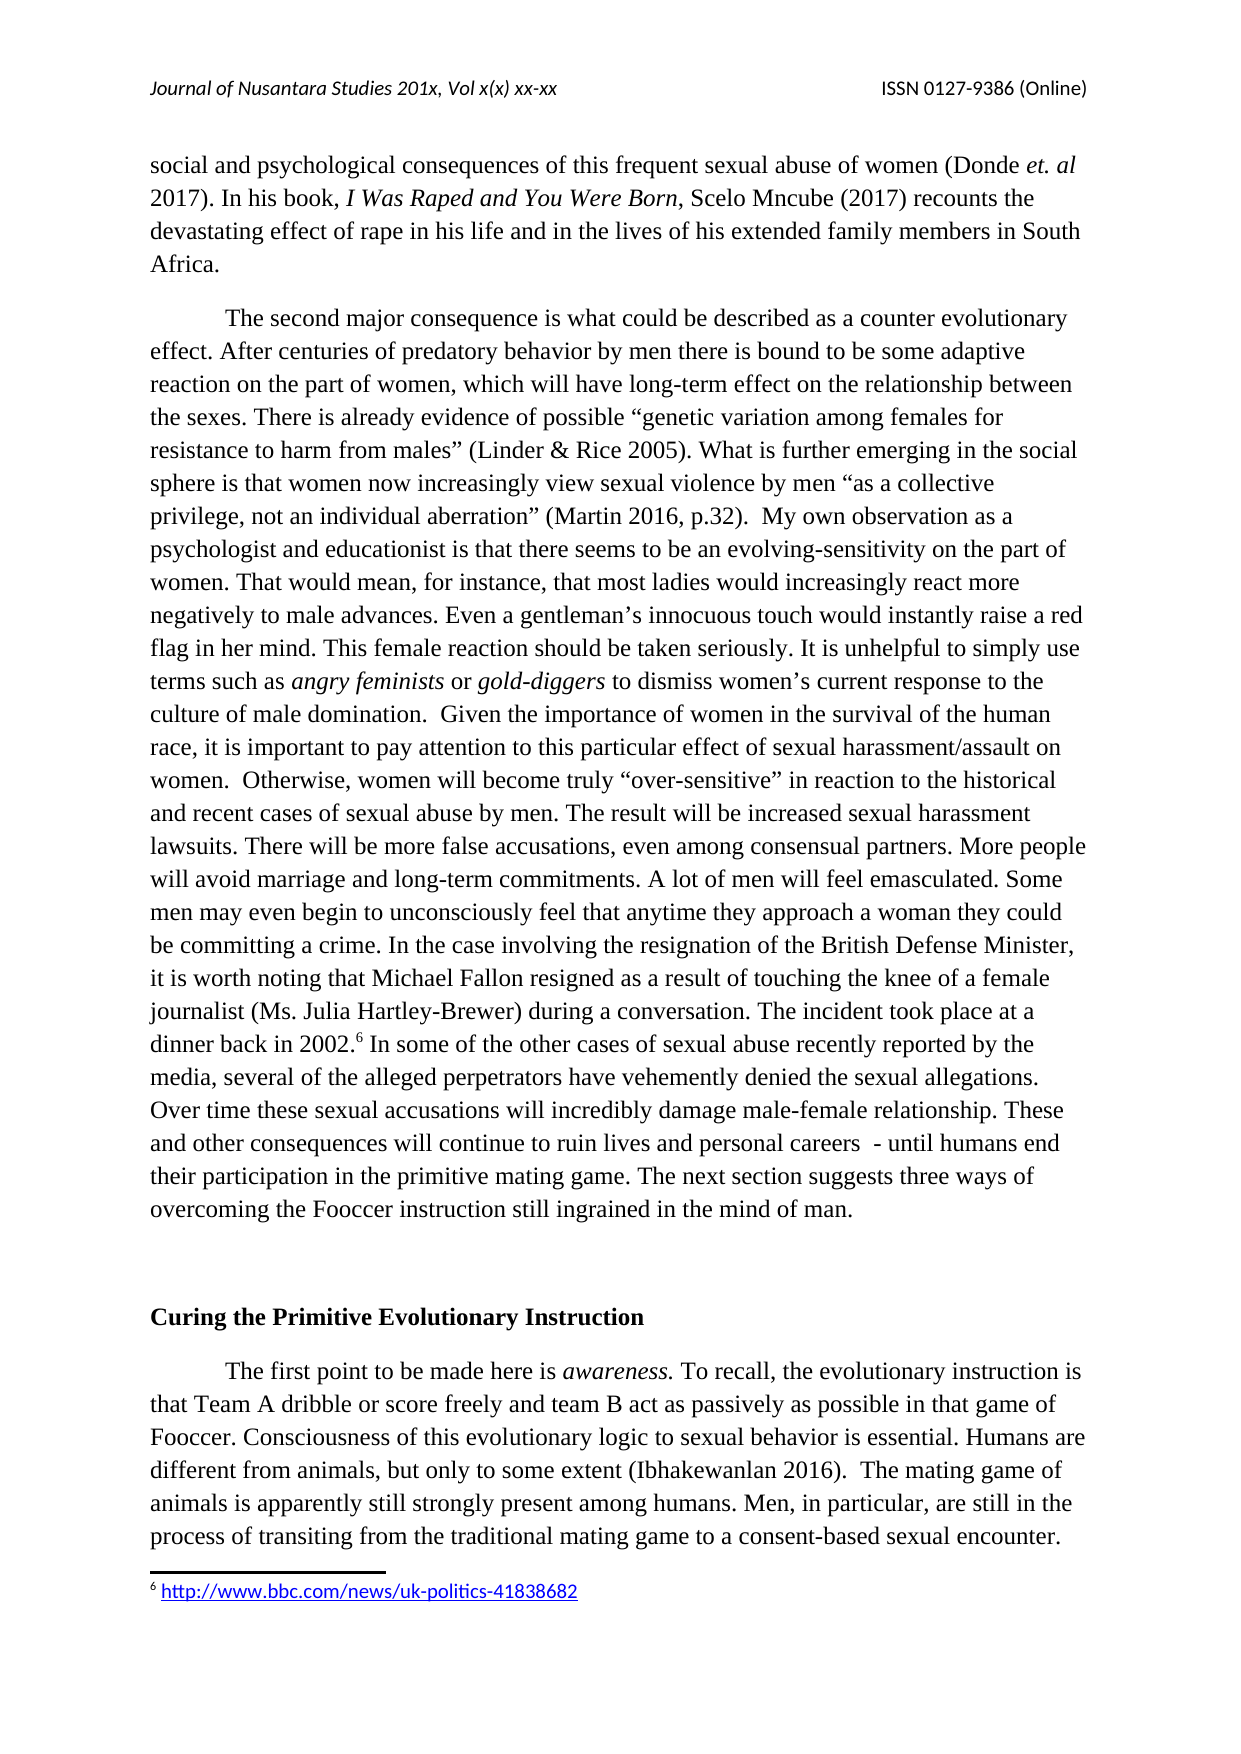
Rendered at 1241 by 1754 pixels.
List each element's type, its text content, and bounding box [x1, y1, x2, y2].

text Curing the Primitive Evolutionary Instruction [150, 1302, 1090, 1331]
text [150, 1356, 1090, 1550]
text The second major consequence is what could be described as a counter evolutionary effect. After centuries of predatory behavior by men there is bound to be some adaptive reaction on the part of women, which will have long-term effect on the relationship between the sexes. There is already evidence of possible “genetic variation among females for resistance to harm from males” (Linder & Rice 2005). What is further emerging in the social sphere is that women now increasingly view sexual violence by men “as a collective privilege, not an individual aberration” (Martin 2016, p.32). My own observation as a psychologist and educationist is that there seems to be an evolving-sensitivity on the part of women. That would mean, for instance, that most ladies would increasingly react more negatively to male advances. Even a gentleman’s innocuous touch would instantly raise a red flag in her mind. This female reaction should be taken seriously. It is unhelpful to simply use terms such as angry feminists or gold-diggers to dismiss women’s current response to the culture of male domination. Given the importance of women in the survival of the human race, it is important to pay attention to this particular effect of sexual harassment/assault on women. Otherwise, women will become truly “over-sensitive” in reaction to the historical and recent cases of sexual abuse by men. The result will be increased sexual harassment lawsuits. There will be more false accusations, even among consensual partners. More people will avoid marriage and long-term commitments. A lot of men will feel emasculated. Some men may even begin to unconsciously feel that anytime they approach a woman they could be committing a crime. In the case involving the resignation of the British Defense Minister, it is worth noting that Michael Fallon resigned as a result of touching the knee of a female journalist (Ms. Julia Hartley-Brewer) during a conversation. The incident took place at a dinner back in 2002. In some of the other cases of sexual abuse recently reported by the media, several of the alleged perpetrators have vehemently denied the sexual allegations. Over time these sexual accusations will incredibly damage male-female relationship. These and other consequences will continue to ruin lives and personal careers - until humans end their participation in the primitive mating game. The next section suggests three ways of overcoming the Fooccer instruction still ingrained in the mind of man. [150, 303, 1090, 1223]
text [150, 150, 1090, 278]
